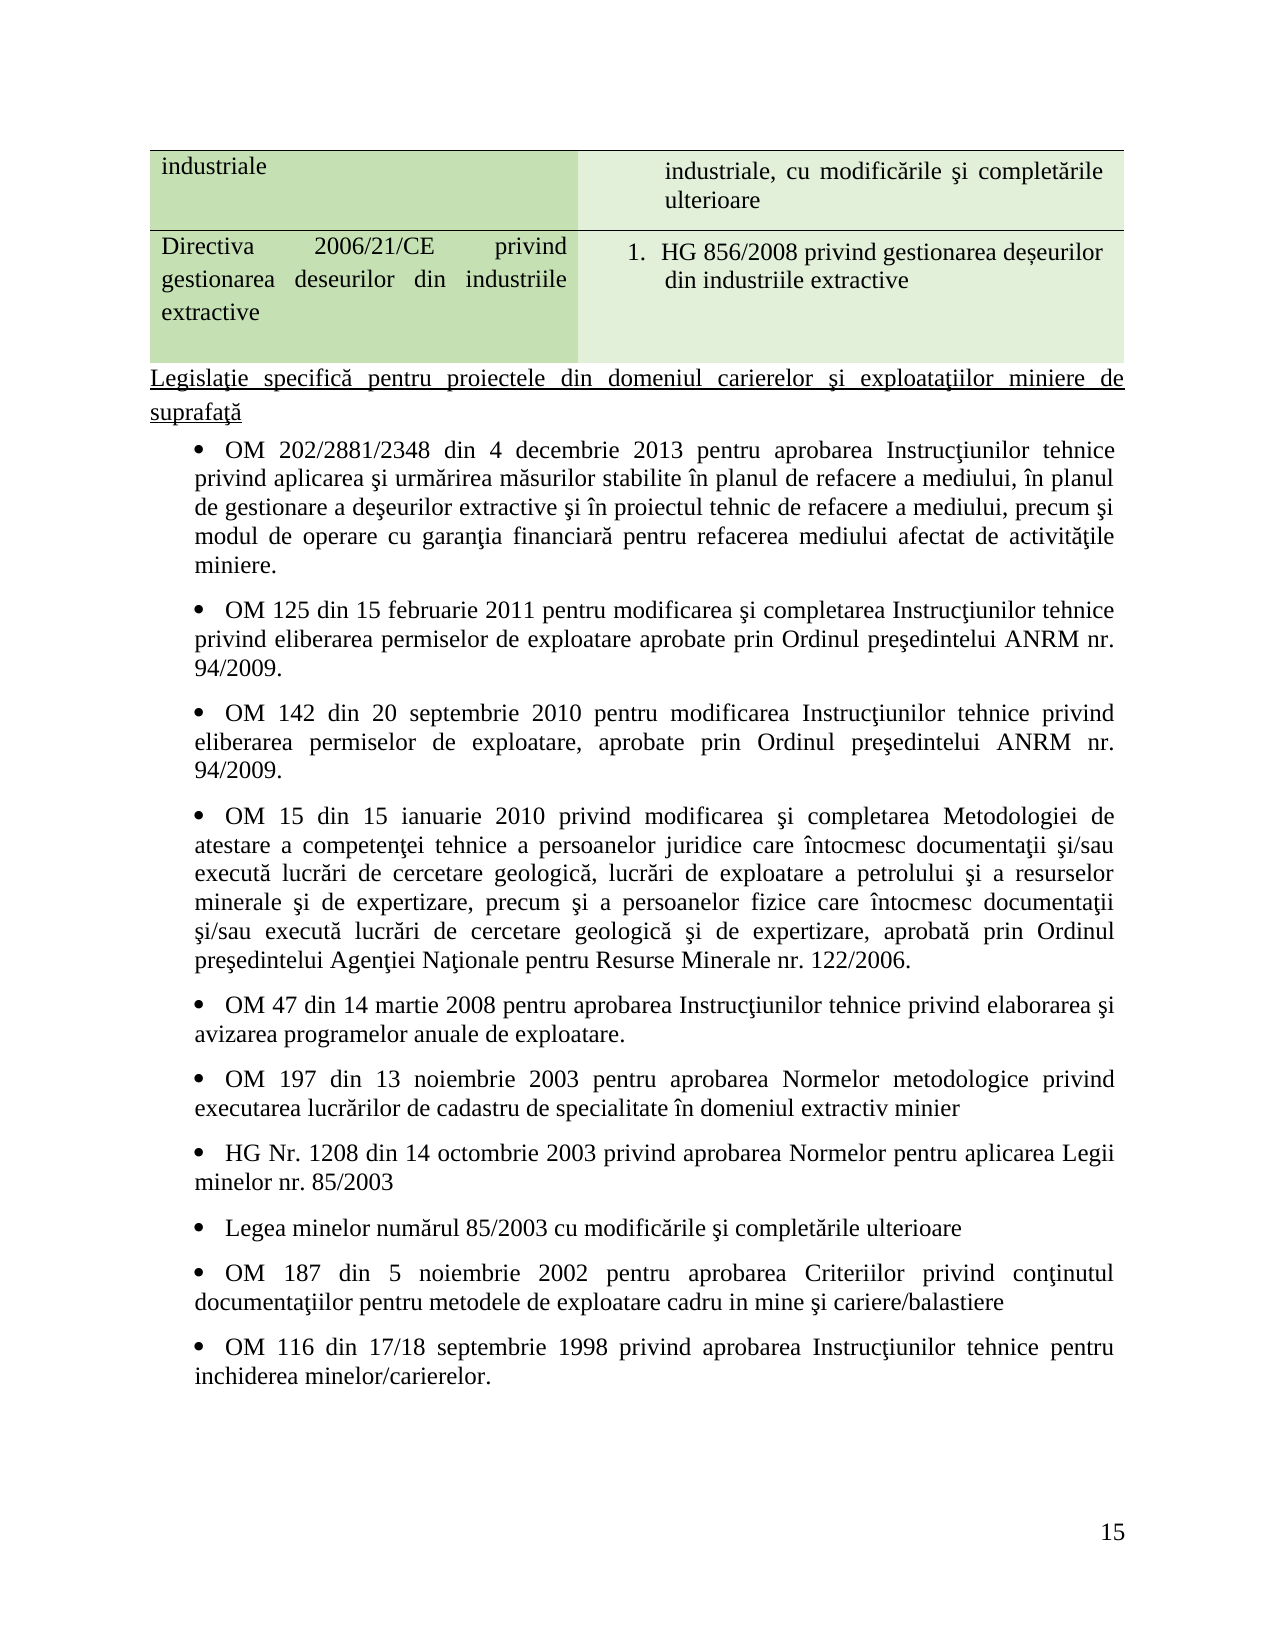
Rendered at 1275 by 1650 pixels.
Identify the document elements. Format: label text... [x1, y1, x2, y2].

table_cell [578, 151, 1124, 230]
text Legislaţie specifică pentru proiectele din domeniul carierelor şi exploataţiilor miniere de suprafaţă [150, 390, 1125, 425]
list OM 116 din 17/18 septembrie 1998 privind aprobarea Instrucţiunilor tehnice pentru inchiderea minelor/carierelor. [194, 1332, 1116, 1390]
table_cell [150, 151, 578, 230]
list OM 202/2881/2348 din 4 decembrie 2013 pentru aprobarea Instrucţiunilor tehnice privind aplicarea şi urmărirea măsurilor stabilite în planul de refacere a mediului, în planul de gestionare a deşeurilor extractive şi în proiectul tehnic de refacere a mediului, precum şi modul de operare cu garanţia financiară pentru refacerea mediului afectat de activităţile miniere. [194, 435, 1116, 578]
list OM 125 din 15 februarie 2011 pentru modificarea şi completarea Instrucţiunilor tehnice privind eliberarea permiselor de exploatare aprobate prin Ordinul preşedintelui ANRM nr. 94/2009. [194, 595, 1116, 681]
table_cell Directiva 2006/21/CE privind gestionarea deseurilor din industriile extractive [150, 231, 578, 363]
list OM 47 din 14 martie 2008 pentru aprobarea Instrucţiunilor tehnice privind elaborarea şi avizarea programelor anuale de exploatare. [194, 990, 1116, 1048]
text Legislaţie specifică pentru proiectele din domeniul carierelor şi exploataţiilor miniere de suprafaţă [150, 363, 1125, 388]
list HG Nr. 1208 din 14 octombrie 2003 privind aprobarea Normelor pentru aplicarea Legii minelor nr. 85/2003 [194, 1138, 1116, 1196]
list Legea minelor numărul 85/2003 cu modificările şi completările ulterioare [194, 1213, 1116, 1241]
list OM 197 din 13 noiembrie 2003 pentru aprobarea Normelor metodologice privind executarea lucrărilor de cadastru de specialitate în domeniul extractiv minier [194, 1064, 1116, 1122]
table_cell HG 856/2008 privind gestionarea deșeurilor din industriile extractive [578, 231, 1124, 363]
list OM 15 din 15 ianuarie 2010 privind modificarea şi completarea Metodologiei de atestare a competenţei tehnice a persoanelor juridice care întocmesc documentaţii şi/sau execută lucrări de cercetare geologică, lucrări de exploatare a petrolului şi a resurselor minerale şi de expertizare, precum şi a persoanelor fizice care întocmesc documentaţii şi/sau execută lucrări de cercetare geologică şi de expertizare, aprobată prin Ordinul preşedintelui Agenţiei Naţionale pentru Resurse Minerale nr. 122/2006. [194, 801, 1116, 973]
list OM 187 din 5 noiembrie 2002 pentru aprobarea Criteriilor privind conţinutul documentaţiilor pentru metodele de exploatare cadru in mine şi cariere/balastiere [194, 1258, 1116, 1316]
list OM 142 din 20 septembrie 2010 pentru modificarea Instrucţiunilor tehnice privind eliberarea permiselor de exploatare, aprobate prin Ordinul preşedintelui ANRM nr. 94/2009. [194, 698, 1116, 784]
